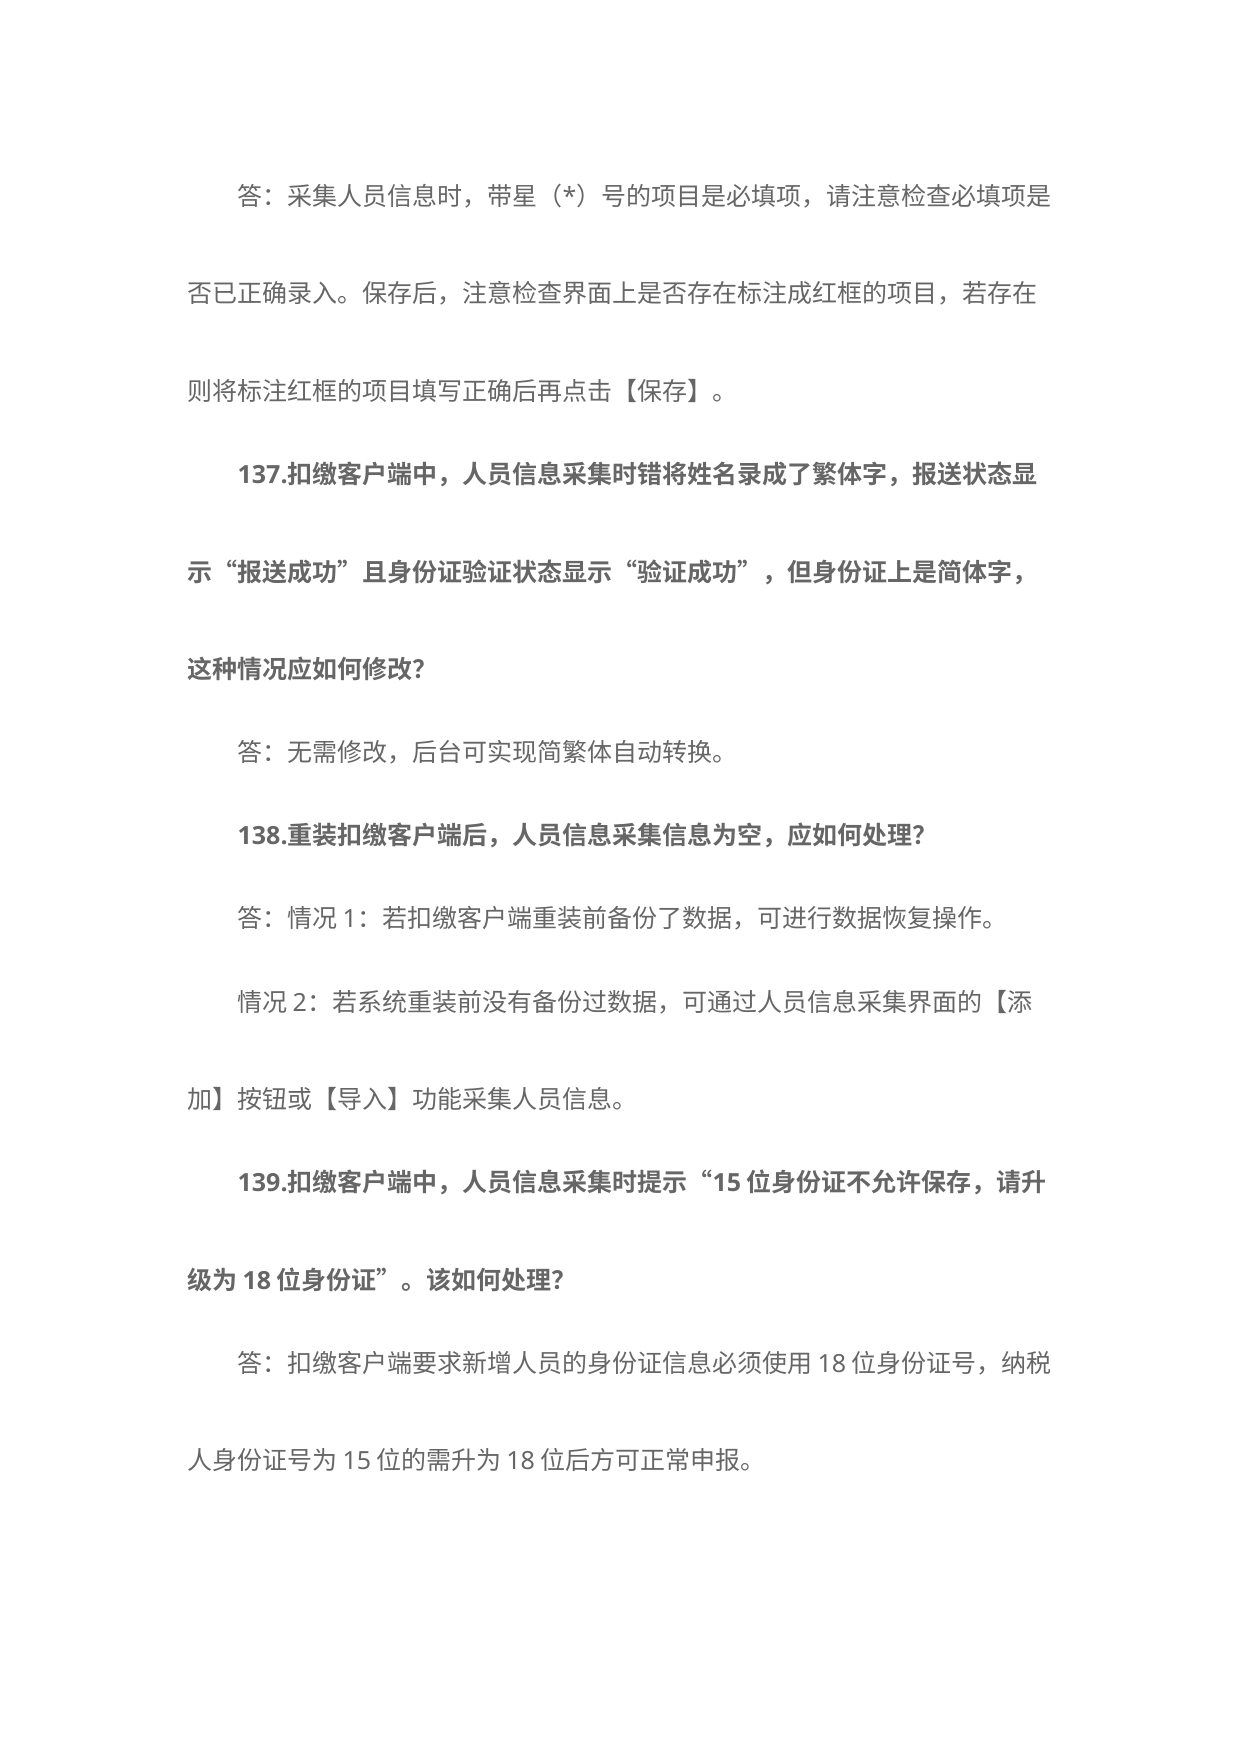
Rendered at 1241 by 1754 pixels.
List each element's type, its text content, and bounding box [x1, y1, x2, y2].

text 138.重装扣缴客户端后，人员信息采集信息为空，应如何处理？ [187, 801, 1053, 866]
text 139.扣缴客户端中，人员信息采集时提示“15位身份证不允许保存，请升级为18位身份证”。该如何处理？ [187, 1148, 1053, 1311]
text 137.扣缴客户端中，人员信息采集时错将姓名录成了繁体字，报送状态显示“报送成功”且身份证验证状态显示“验证成功”，但身份证上是简体字，这种情况应如何修改？ [187, 440, 1053, 700]
text 答：扣缴客户端要求新增人员的身份证信息必须使用18位身份证号，纳税人身份证号为15位的需升为18位后方可正常申报。 [187, 1329, 1053, 1491]
text 答：采集人员信息时，带星（*）号的项目是必填项，请注意检查必填项是否已正确录入。保存后，注意检查界面上是否存在标注成红框的项目，若存在则将标注红框的项目填写正确后再点击【保存】。 [187, 162, 1053, 422]
text 答：情况1：若扣缴客户端重装前备份了数据，可进行数据恢复操作。 [187, 884, 1053, 949]
text 情况2：若系统重装前没有备份过数据，可通过人员信息采集界面的【添加】按钮或【导入】功能采集人员信息。 [187, 968, 1053, 1130]
text 答：无需修改，后台可实现简繁体自动转换。 [187, 718, 1053, 783]
